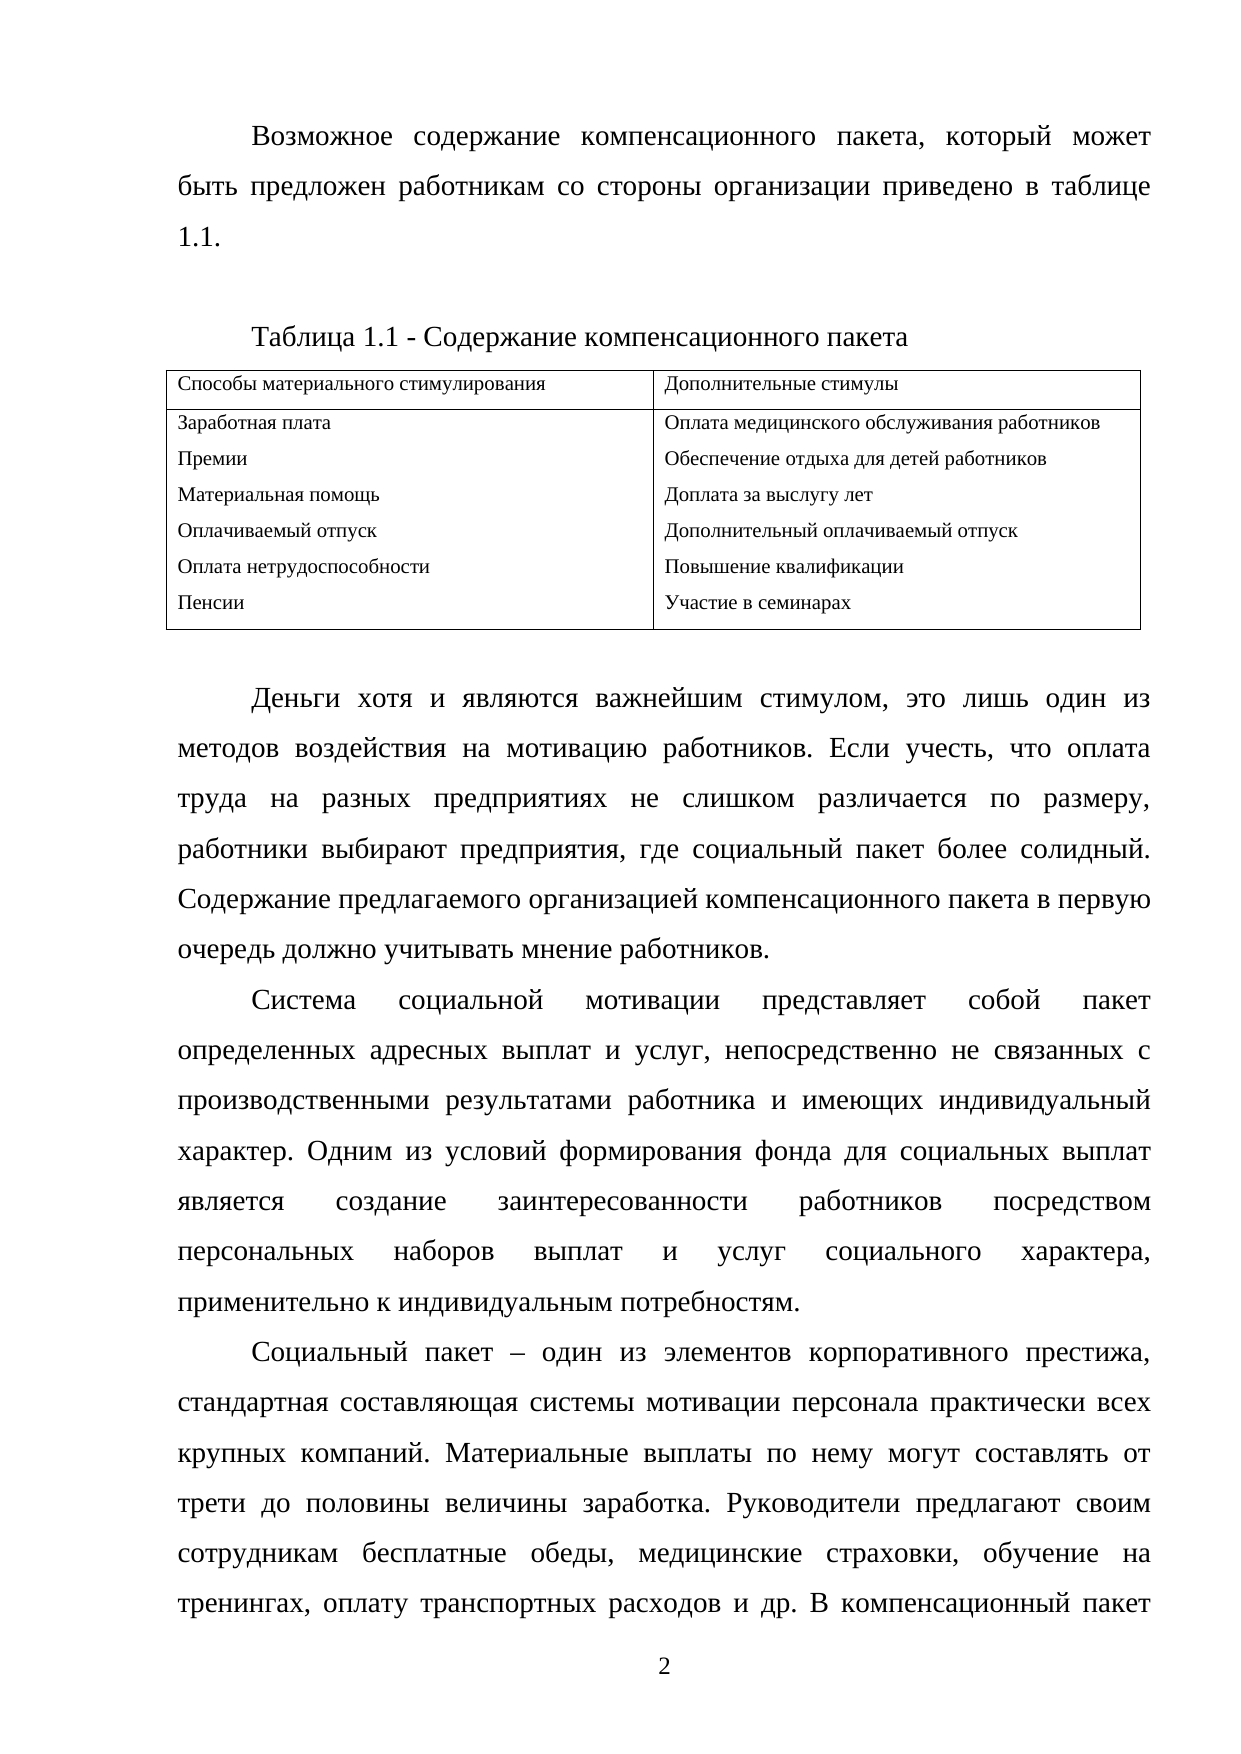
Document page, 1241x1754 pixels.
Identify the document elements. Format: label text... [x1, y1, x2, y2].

text Деньги хотя и являются важнейшим стимулом, это лишь один из методов воздействия на мотивацию работников. Если учесть, что оплата труда на разных предприятиях не слишком различается по размеру, работники выбирают предприятия, где социальный пакет более солидный. Содержание предлагаемого организацией компенсационного пакета в первую очередь должно учитывать мнение работников. [177, 680, 1152, 965]
table_cell Заработная плата Премии Материальная помощь Оплачиваемый отпуск Оплата нетрудоспособности Пенсии [167, 410, 653, 629]
table_header Дополнительные стимулы [654, 371, 1140, 409]
text Возможное содержание компенсационного пакета, который может быть предложен работникам со стороны организации приведено в таблице 1.1. [177, 118, 1152, 252]
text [177, 1334, 1152, 1619]
text Таблица 1.1 - Содержание компенсационного пакета [177, 319, 1152, 353]
table_cell Оплата медицинского обслуживания работников Обеспечение отдыха для детей работников Доплата за выслугу лет Дополнительный оплачиваемый отпуск Повышение квалификации Участие в семинарах [654, 410, 1140, 629]
table_header Способы материального стимулирования [167, 371, 653, 409]
text Система социальной мотивации представляет собой пакет определенных адресных выплат и услуг, непосредственно не связанных с производственными результатами работника и имеющих индивидуальный характер. Одним из условий формирования фонда для социальных выплат является создание заинтересованности работников посредством персональных наборов выплат и услуг социального характера, применительно к индивидуальным потребностям. [177, 982, 1152, 1317]
